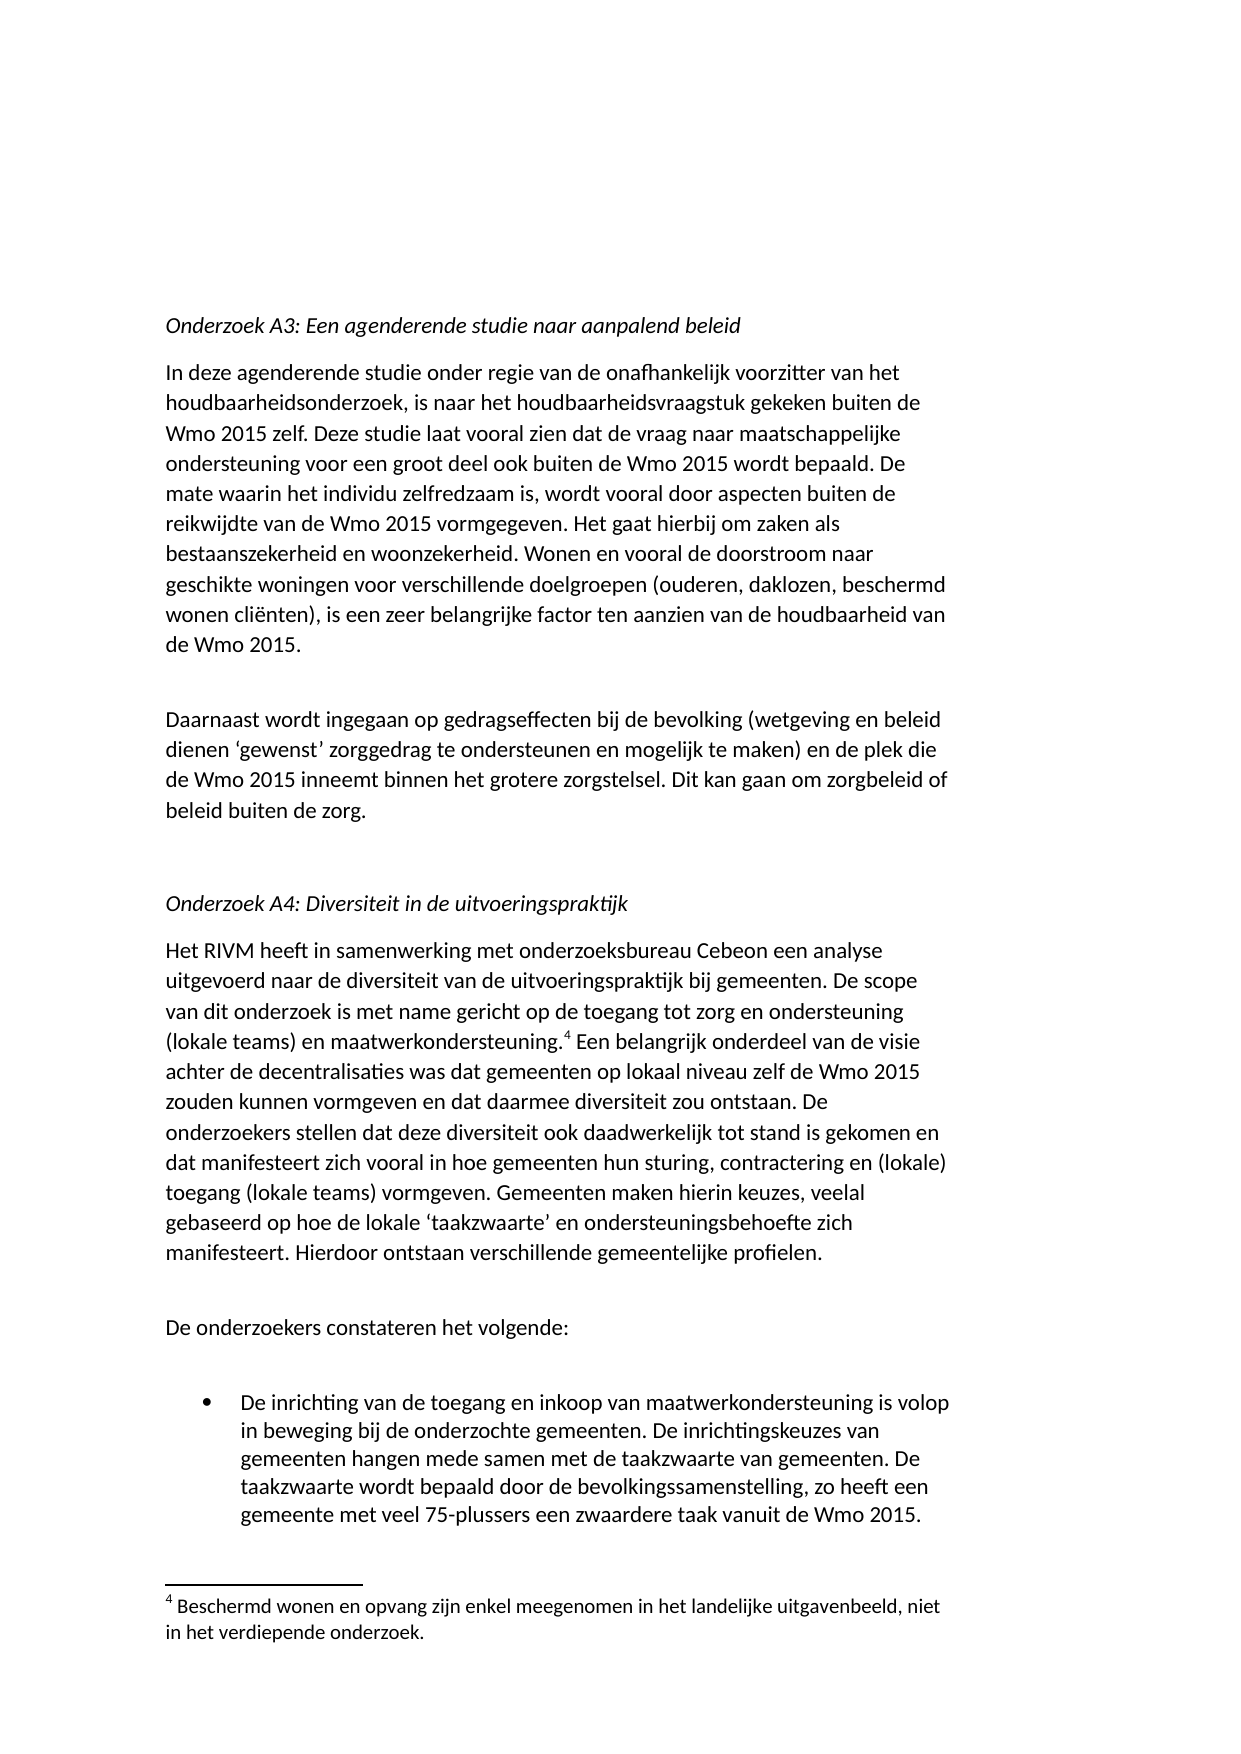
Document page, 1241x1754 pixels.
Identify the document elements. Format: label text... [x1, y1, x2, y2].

text Onderzoek A4: Diversiteit in de uitvoeringspraktijk [165, 889, 951, 917]
text Onderzoek A3: Een agenderende studie naar aanpalend beleid [165, 311, 951, 339]
text Daarnaast wordt ingegaan op gedragseffecten bij de bevolking (wetgeving en beleid dienen ‘gewenst’ zorggedrag te ondersteunen en mogelijk te maken) en de plek die de Wmo 2015 inneemt binnen het grotere zorgstelsel. Dit kan gaan om zorgbeleid of beleid buiten de zorg. [165, 705, 951, 824]
text De onderzoekers constateren het volgende: [165, 1313, 951, 1341]
text In deze agenderende studie onder regie van de onafhankelijk voorzitter van het houdbaarheidsonderzoek, is naar het houdbaarheidsvraagstuk gekeken buiten de Wmo 2015 zelf. Deze studie laat vooral zien dat de vraag naar maatschappelijke ondersteuning voor een groot deel ook buiten de Wmo 2015 wordt bepaald. De mate waarin het individu zelfredzaam is, wordt vooral door aspecten buiten de reikwijdte van de Wmo 2015 vormgegeven. Het gaat hierbij om zaken als bestaanszekerheid en woonzekerheid. Wonen en vooral de doorstroom naar geschikte woningen voor verschillende doelgroepen (ouderen, daklozen, beschermd wonen cliënten), is een zeer belangrijke factor ten aanzien van de houdbaarheid van de Wmo 2015. [165, 358, 951, 658]
list De inrichting van de toegang en inkoop van maatwerkondersteuning is volop in beweging bij de onderzochte gemeenten. De inrichtingskeuzes van gemeenten hangen mede samen met de taakzwaarte van gemeenten. De taakzwaarte wordt bepaald door de bevolkingssamenstelling, zo heeft een gemeente met veel 75-plussers een zwaardere taak vanuit de Wmo 2015. [203, 1388, 951, 1528]
text Het RIVM heeft in samenwerking met onderzoeksbureau Cebeon een analyse uitgevoerd naar de diversiteit van de uitvoeringspraktijk bij gemeenten. De scope van dit onderzoek is met name gericht op de toegang tot zorg en ondersteuning (lokale teams) en maatwerkondersteuning. Een belangrijk onderdeel van de visie achter de decentralisaties was dat gemeenten op lokaal niveau zelf de Wmo 2015 zouden kunnen vormgeven en dat daarmee diversiteit zou ontstaan. De onderzoekers stellen dat deze diversiteit ook daadwerkelijk tot stand is gekomen en dat manifesteert zich vooral in hoe gemeenten hun sturing, contractering en (lokale) toegang (lokale teams) vormgeven. Gemeenten maken hierin keuzes, veelal gebaseerd op hoe de lokale ‘taakzwaarte’ en ondersteuningsbehoefte zich manifesteert. Hierdoor ontstaan verschillende gemeentelijke profielen. [165, 936, 951, 1266]
